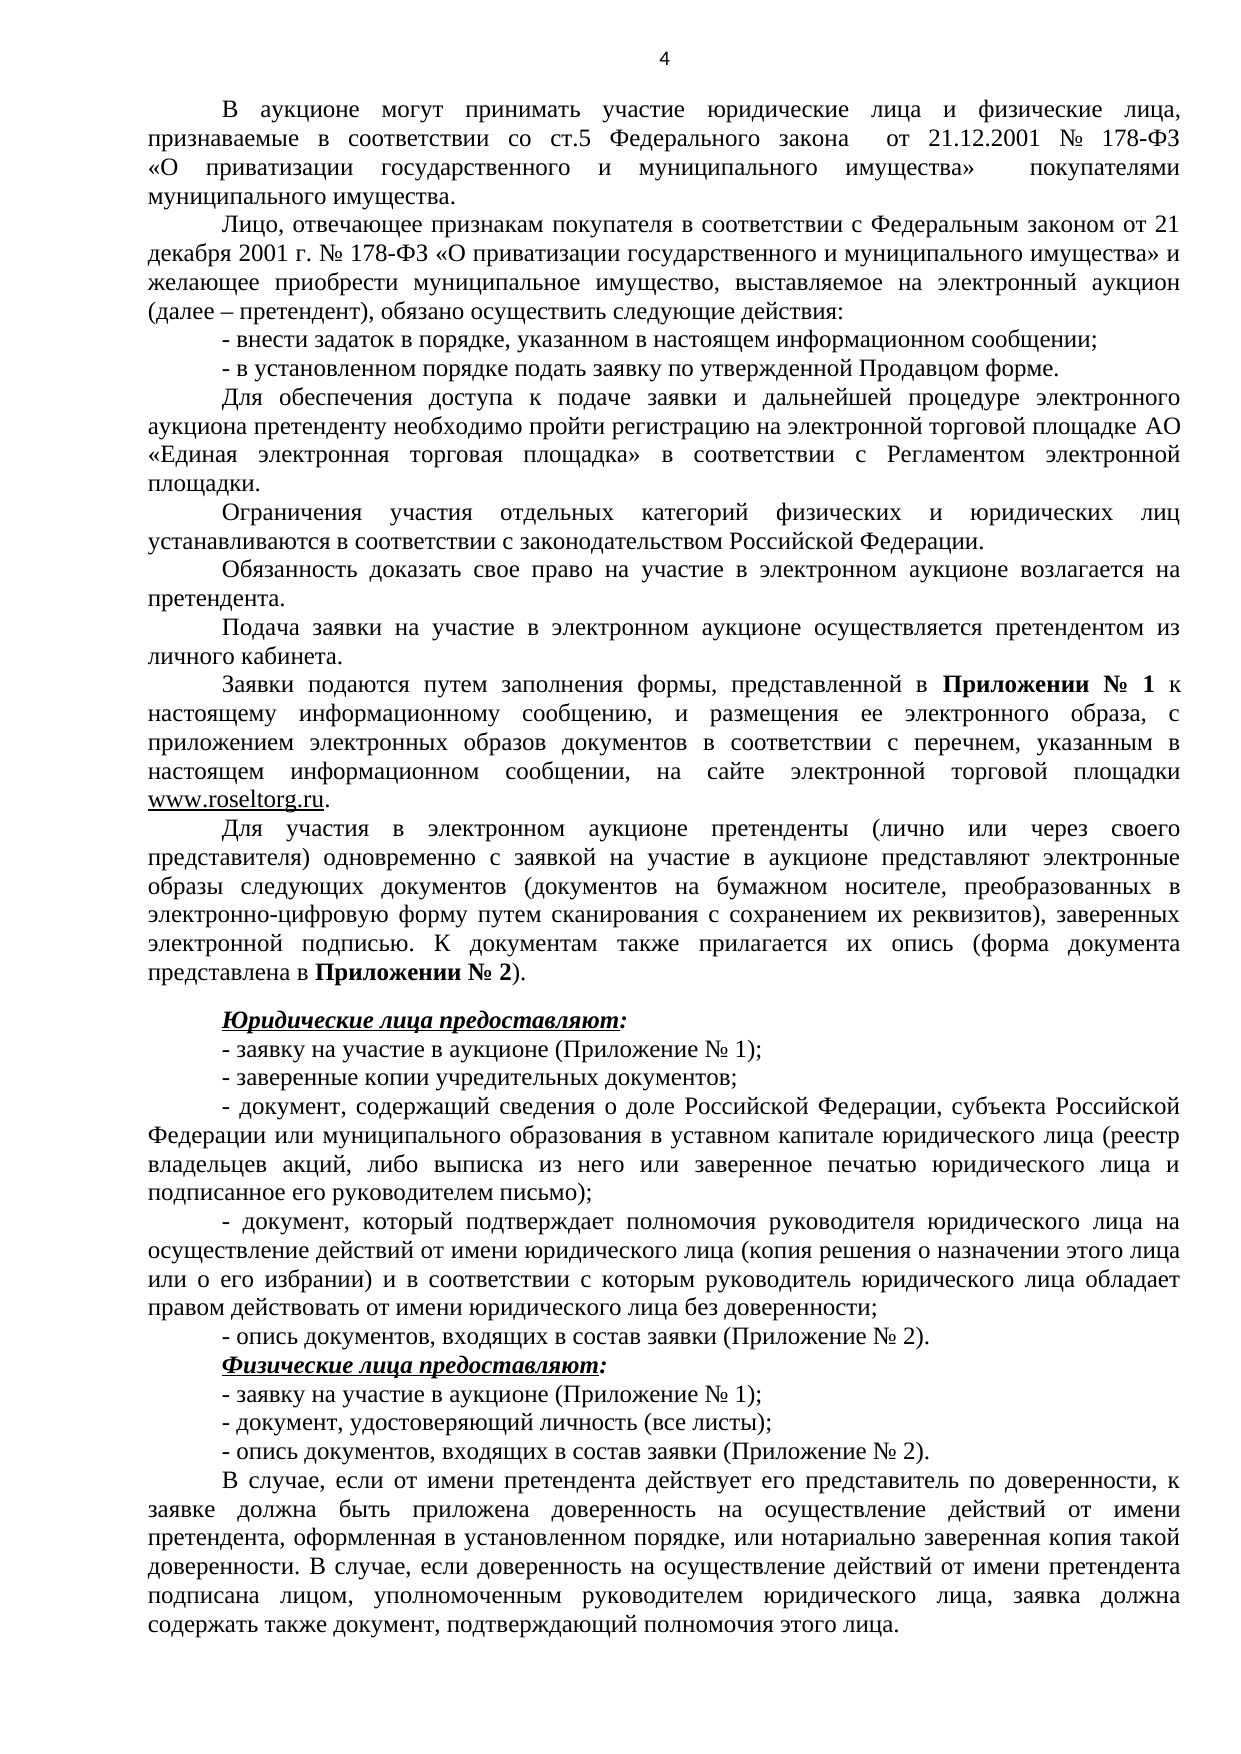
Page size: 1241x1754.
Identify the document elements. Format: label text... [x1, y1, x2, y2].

text В случае, если от имени претендента действует его представитель по доверенности, к заявке должна быть приложена доверенность на осуществление действий от имени претендента, оформленная в установленном порядке, или нотариально заверенная копия такой доверенности. В случае, если доверенность на осуществление действий от имени претендента подписана лицом, уполномоченным руководителем юридического лица, заявка должна содержать также документ, подтверждающий полномочия этого лица. [148, 1465, 1181, 1637]
text Физические лица предоставляют: [148, 1350, 1181, 1379]
text Подача заявки на участие в электронном аукционе осуществляется претендентом из личного кабинета. [148, 612, 1181, 669]
text - документ, который подтверждает полномочия руководителя юридического лица на осуществление действий от имени юридического лица (копия решения о назначении этого лица или о его избрании) и в соответствии с которым руководитель юридического лица обладает правом действовать от имени юридического лица без доверенности; [148, 1206, 1181, 1321]
text Для обеспечения доступа к подаче заявки и дальнейшей процедуре электронного аукциона претенденту необходимо пройти регистрацию на электронной торговой площадке АО «Единая электронная торговая площадка» в соответствии с Регламентом электронной площадки. [148, 382, 1181, 497]
text - документ, удостоверяющий личность (все листы); [148, 1407, 1181, 1436]
text В аукционе могут принимать участие юридические лица и физические лица, признаваемые в соответствии со ст.5 Федерального закона от 21.12.2001 № 178-ФЗ «О приватизации государственного и муниципального имущества» покупателями муниципального имущества. [148, 94, 1181, 209]
text - опись документов, входящих в состав заявки (Приложение № 2). [148, 1321, 1181, 1350]
text - в установленном порядке подать заявку по утвержденной Продавцом форме. [148, 353, 1181, 382]
text - опись документов, входящих в состав заявки (Приложение № 2). [148, 1436, 1181, 1465]
text Для участия в электронном аукционе претенденты (лично или через своего представителя) одновременно с заявкой на участие в аукционе представляют электронные образы следующих документов (документов на бумажном носителе, преобразованных в электронно-цифровую форму путем сканирования с сохранением их реквизитов), заверенных электронной подписью. К документам также прилагается их опись (форма документа представлена в Приложении № 2). [148, 813, 1181, 986]
text Лицо, отвечающее признакам покупателя в соответствии с Федеральным законом от 21 декабря . № 178-ФЗ «О приватизации государственного и муниципального имущества» и желающее приобрести муниципальное имущество, выставляемое на электронный аукцион (далее – претендент), обязано осуществить следующие действия: [148, 209, 1181, 324]
text - заявку на участие в аукционе (Приложение № 1); [148, 1379, 1181, 1407]
text - внести задаток в порядке, указанном в настоящем информационном сообщении; [148, 324, 1181, 353]
text Обязанность доказать свое право на участие в электронном аукционе возлагается на претендента. [148, 554, 1181, 612]
text - документ, содержащий сведения о доле Российской Федерации, субъекта Российской Федерации или муниципального образования в уставном капитале юридического лица (реестр владельцев акций, либо выписка из него или заверенное печатью юридического лица и подписанное его руководителем письмо); [148, 1091, 1181, 1206]
text Ограничения участия отдельных категорий физических и юридических лиц устанавливаются в соответствии с законодательством Российской Федерации. [148, 497, 1181, 554]
text Юридические лица предоставляют: [148, 1005, 1181, 1034]
text - заверенные копии учредительных документов; [148, 1062, 1181, 1091]
text - заявку на участие в аукционе (Приложение № 1); [148, 1034, 1181, 1062]
text Заявки подаются путем заполнения формы, представленной в Приложении № 1 к настоящему информационному сообщению, и размещения ее электронного образа, с приложением электронных образов документов в соответствии с перечнем, указанным в настоящем информационном сообщении, на сайте электронной торговой площадки www.roseltorg.ru. [148, 669, 1181, 813]
